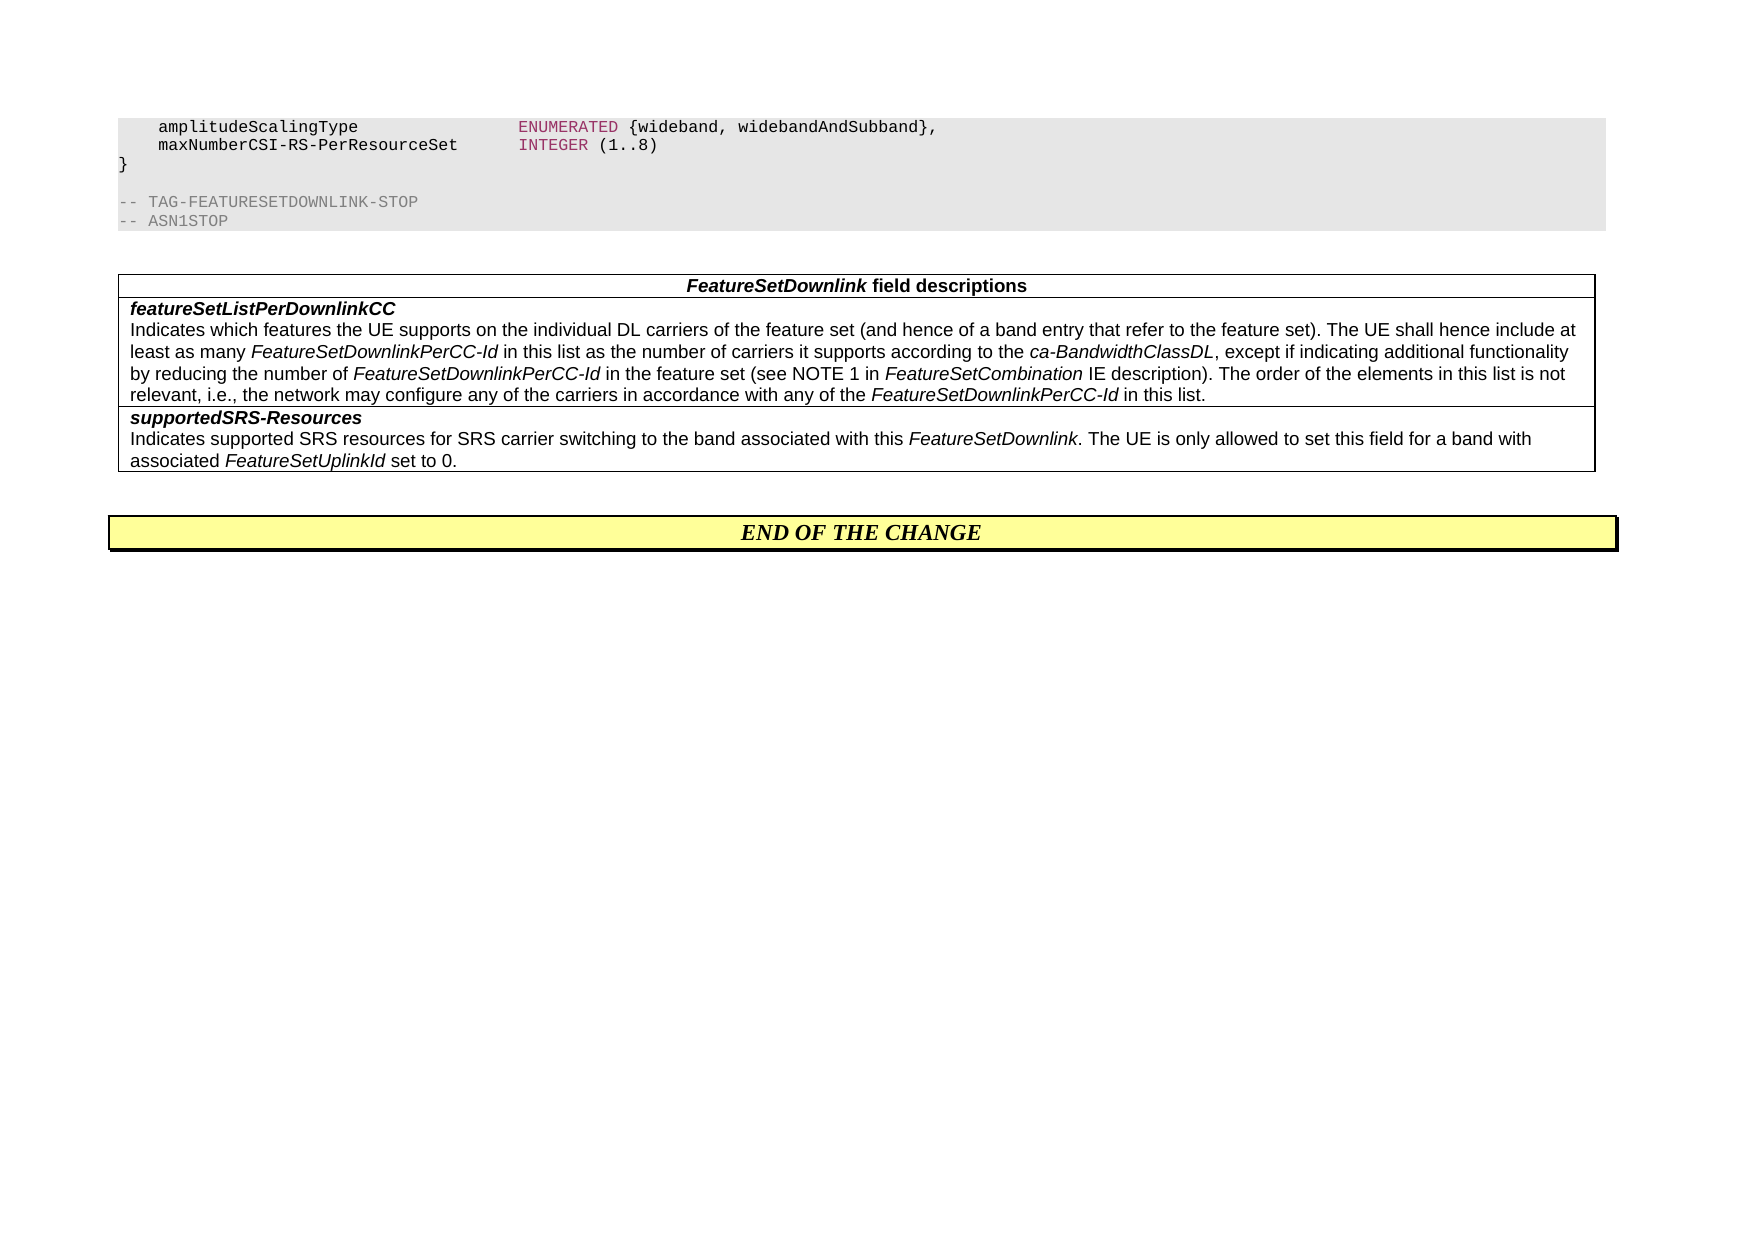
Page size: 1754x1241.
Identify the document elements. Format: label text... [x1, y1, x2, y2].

text -- ASN1STOP [118, 212, 1606, 231]
text END OF THE CHANGE [110, 517, 1615, 548]
text maxNumberCSI-RS-PerResourceSet INTEGER (1..8) [118, 137, 1606, 156]
table_cell supportedSRS-Resources Indicates supported SRS resources for SRS carrier switching to the band associated with this FeatureSetDownlink. The UE is only allowed to set this field for a band with associated FeatureSetUplinkId set to 0. [119, 407, 1594, 471]
text -- TAG-FEATURESETDOWNLINK-STOP [118, 193, 1606, 212]
table_cell featureSetListPerDownlinkCC Indicates which features the UE supports on the individual DL carriers of the feature set (and hence of a band entry that refer to the feature set). The UE shall hence include at least as many FeatureSetDownlinkPerCC-Id in this list as the number of carriers it supports according to the ca-BandwidthClassDL, except if indicating additional functionality by reducing the number of FeatureSetDownlinkPerCC-Id in the feature set (see NOTE 1 in FeatureSetCombination IE description). The order of the elements in this list is not relevant, i.e., the network may configure any of the carriers in accordance with any of the FeatureSetDownlinkPerCC-Id in this list. [119, 298, 1594, 406]
text amplitudeScalingType ENUMERATED {wideband, widebandAndSubband}, [118, 118, 1606, 137]
table_header FeatureSetDownlink field descriptions [119, 275, 1594, 297]
text } [118, 156, 1606, 175]
